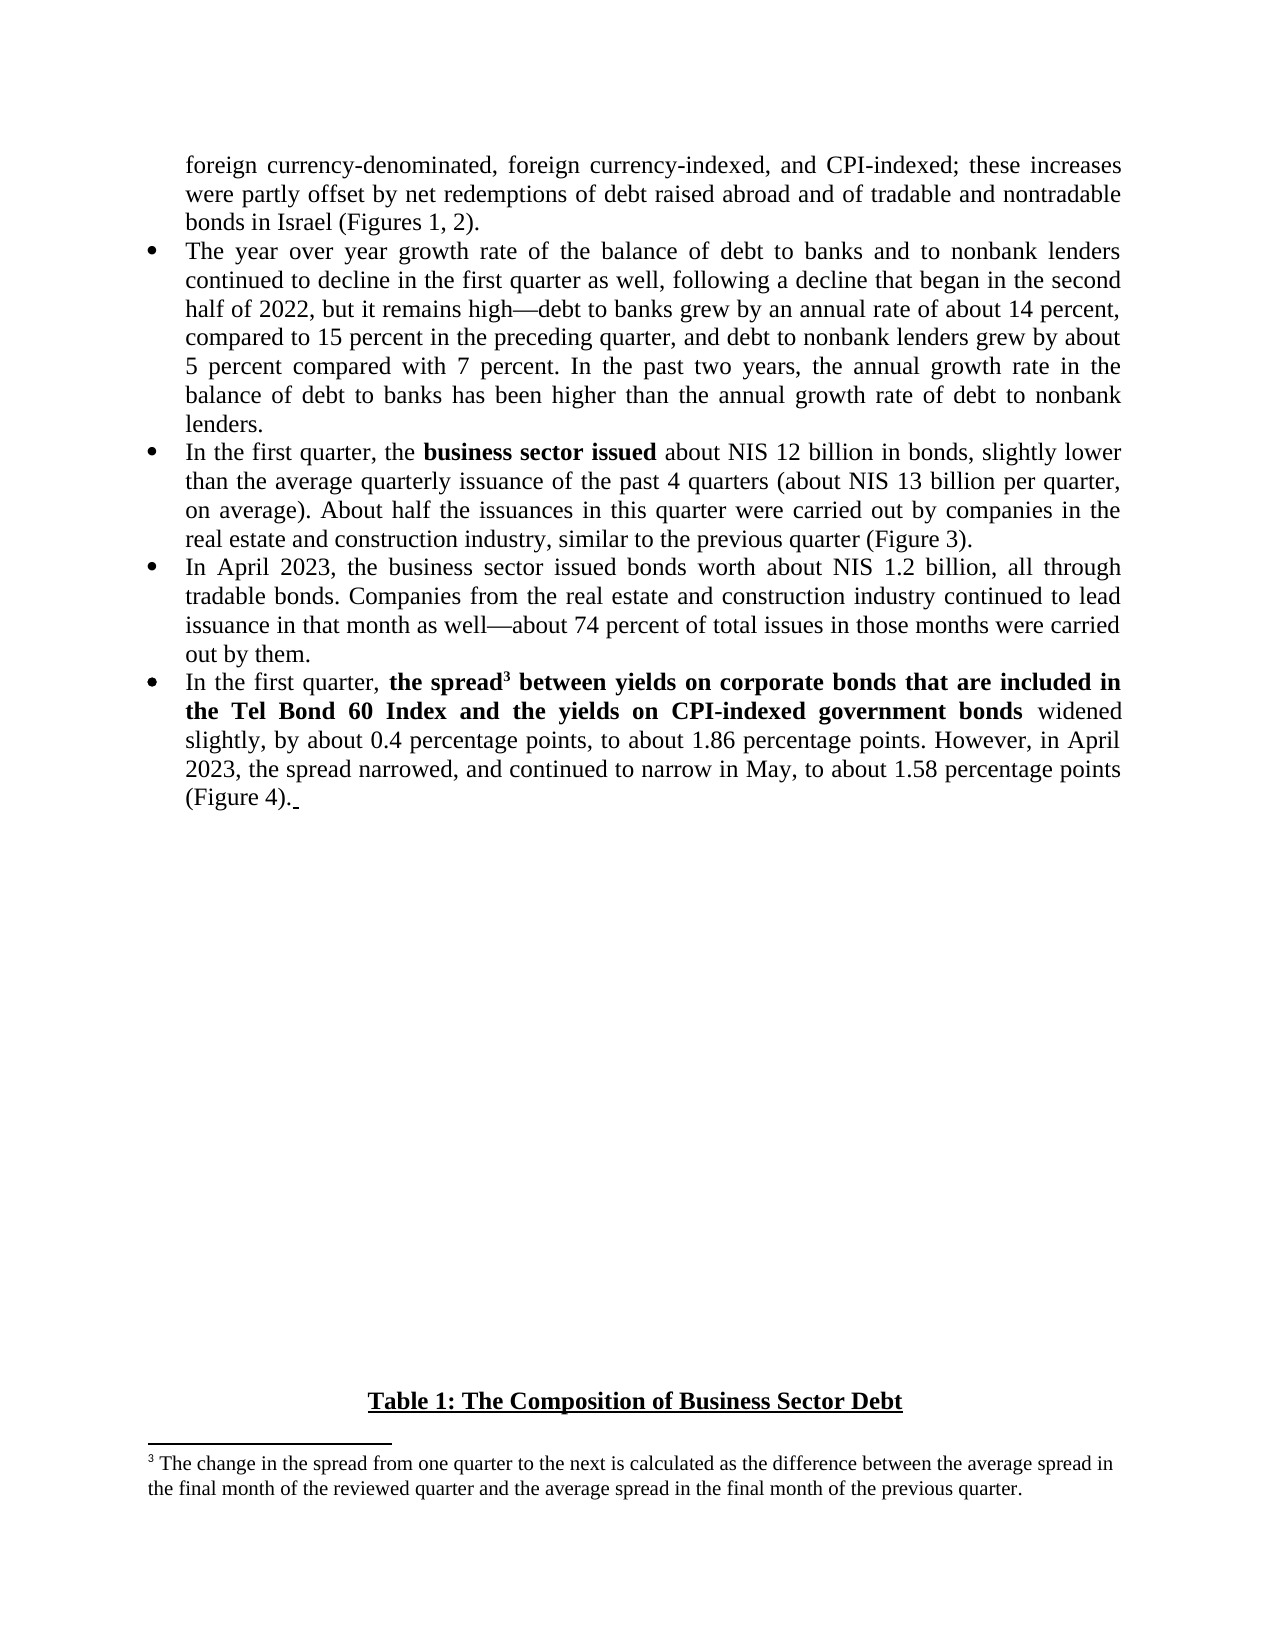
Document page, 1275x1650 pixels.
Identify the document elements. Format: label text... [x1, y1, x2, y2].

text Table 1: The Composition of Business Sector Debt [148, 1386, 1122, 1415]
list The year over year growth rate of the balance of debt to banks and to nonbank lenders continued to decline in the first quarter as well, following a decline that began in the second half of 2022, but it remains high—debt to banks grew by an annual rate of about 14 percent, compared to 15 percent in the preceding quarter, and debt to nonbank lenders grew by about 5 percent compared with 7 percent. In the past two years, the annual growth rate in the balance of debt to banks has been higher than the annual growth rate of debt to nonbank lenders. [148, 236, 1122, 437]
list In April 2023, the business sector issued bonds worth about NIS 1.2 billion, all through tradable bonds. Companies from the real estate and construction industry continued to lead issuance in that month as well—about 74 percent of total issues in those months were carried out by them. [148, 552, 1122, 667]
list In the first quarter, the spread between yields on corporate bonds that are included in the Tel Bond 60 Index and the yields on CPI-indexed government bonds widened slightly, by about 0.4 percentage points, to about 1.86 percentage points. However, in April 2023, the spread narrowed, and continued to narrow in May, to about 1.58 percentage points (Figure 4). [148, 667, 1122, 811]
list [148, 150, 1122, 236]
list In the first quarter, the business sector issued about NIS 12 billion in bonds, slightly lower than the average quarterly issuance of the past 4 quarters (about NIS 13 billion per quarter, on average). About half the issuances in this quarter were carried out by companies in the real estate and construction industry, similar to the previous quarter (Figure 3). [148, 437, 1122, 552]
